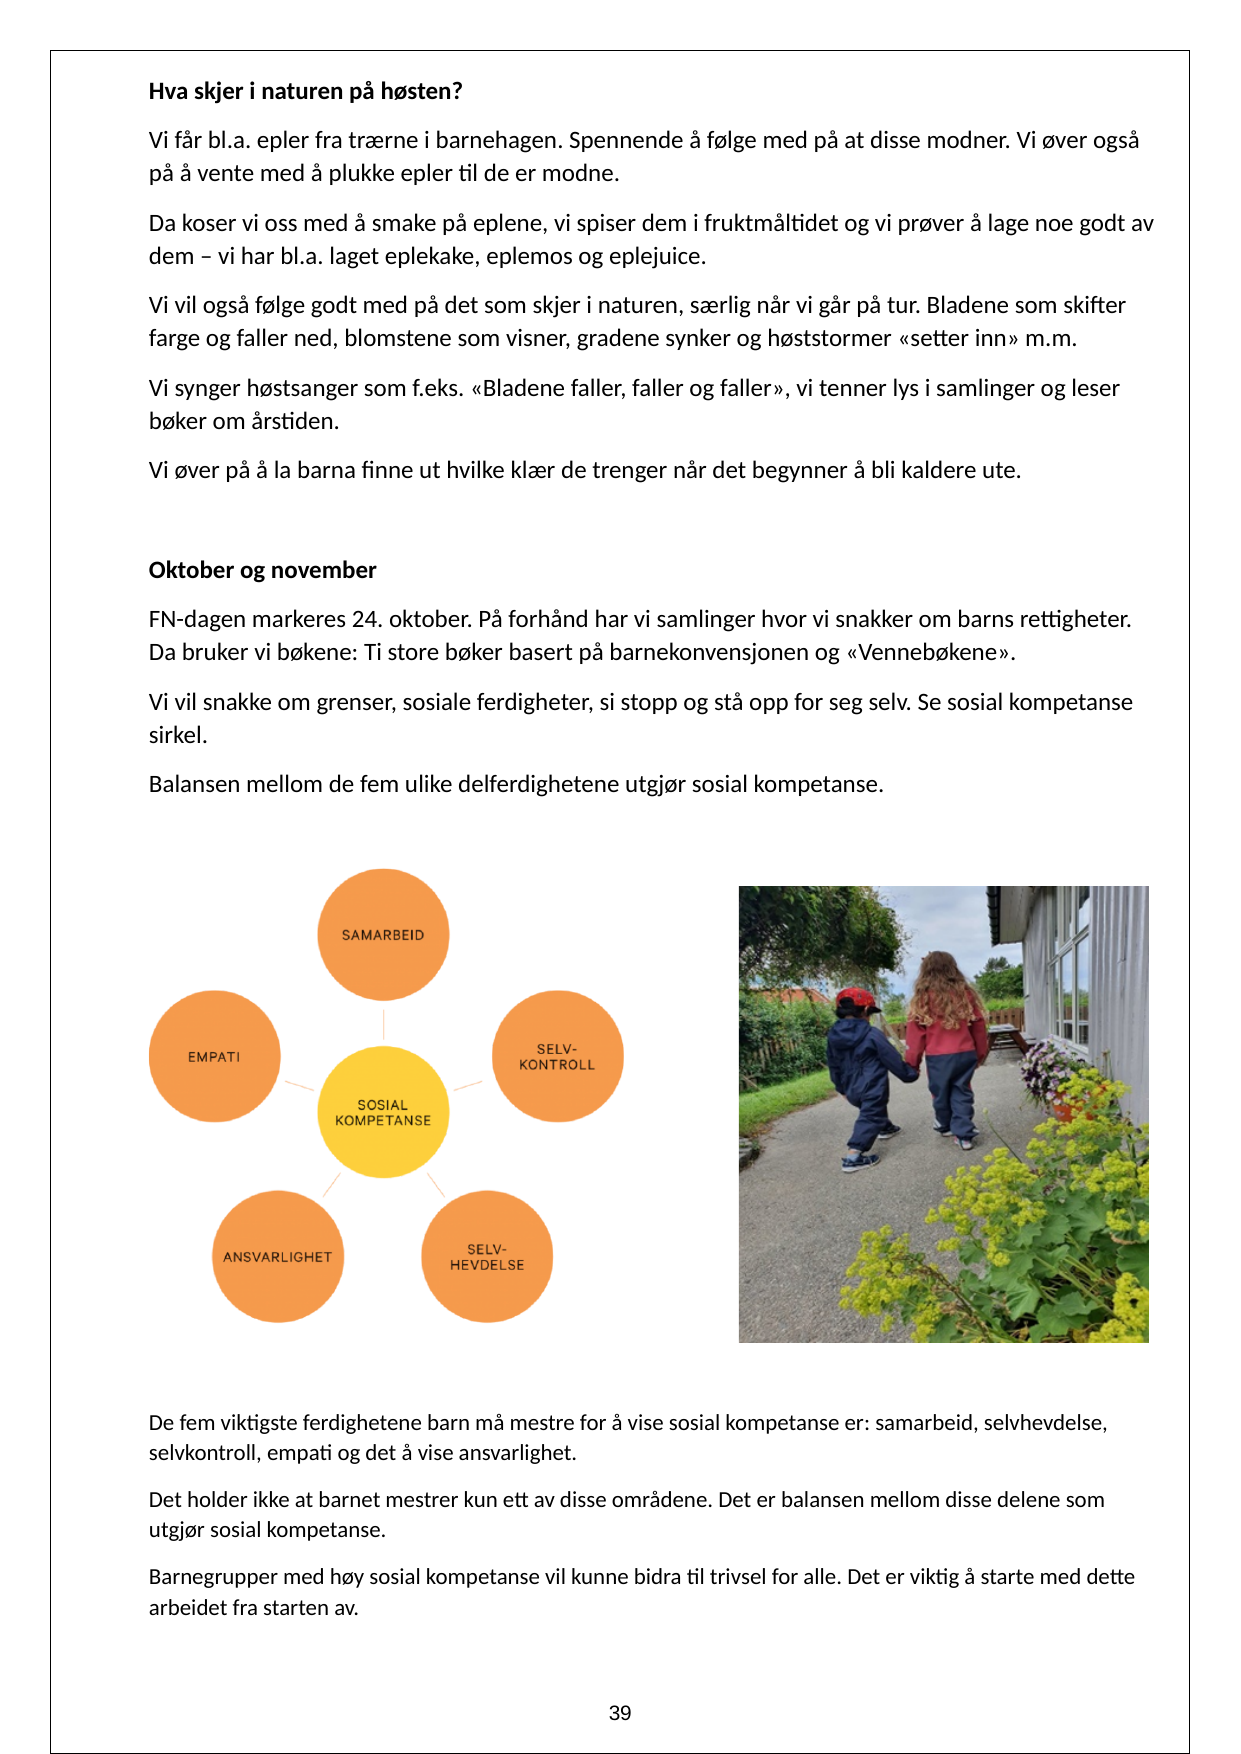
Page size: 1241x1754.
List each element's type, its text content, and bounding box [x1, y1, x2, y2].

picture [148, 867, 624, 1343]
text Det holder ikke at barnet mestrer kun ett av disse områdene. Det er balansen mellom disse delene som utgjør sosial kompetanse. [149, 1485, 1165, 1543]
text Vi vil snakke om grenser, sosiale ferdigheter, si stopp og stå opp for seg selv. Se sosial kompetanse sirkel. [149, 686, 1165, 749]
text Da koser vi oss med å smake på eplene, vi spiser dem i fruktmåltidet og vi prøver å lage noe godt av dem – vi har bl.a. laget eplekake, eplemos og eplejuice. [149, 207, 1165, 271]
picture [738, 886, 1149, 1343]
text Hva skjer i naturen på høsten? [149, 75, 1165, 106]
text Vi får bl.a. epler fra trærne i barnehagen. Spennende å følge med på at disse modner. Vi øver også på å vente med å plukke epler til de er modne. [149, 124, 1165, 188]
text Vi synger høstsanger som f.eks. «Bladene faller, faller og faller», vi tenner lys i samlinger og leser bøker om årstiden. [149, 372, 1165, 436]
text Oktober og november [149, 554, 1165, 584]
text Vi vil også følge godt med på det som skjer i naturen, særlig når vi går på tur. Bladene som skifter farge og faller ned, blomstene som visner, gradene synker og høststormer «setter inn» m.m. [149, 289, 1165, 353]
text Balansen mellom de fem ulike delferdighetene utgjør sosial kompetanse. [149, 768, 1165, 799]
text De fem viktigste ferdighetene barn må mestre for å vise sosial kompetanse er: samarbeid, selvhevdelse, selvkontroll, empati og det å vise ansvarlighet. [149, 1408, 1165, 1466]
text FN-dagen markeres 24. oktober. På forhånd har vi samlinger hvor vi snakker om barns rettigheter. Da bruker vi bøkene: Ti store bøker basert på barnekonvensjonen og «Vennebøkene». [149, 603, 1165, 667]
text Barnegrupper med høy sosial kompetanse vil kunne bidra til trivsel for alle. Det er viktig å starte med dette arbeidet fra starten av. [149, 1562, 1165, 1621]
text Vi øver på å la barna finne ut hvilke klær de trenger når det begynner å bli kaldere ute. [149, 454, 1165, 485]
